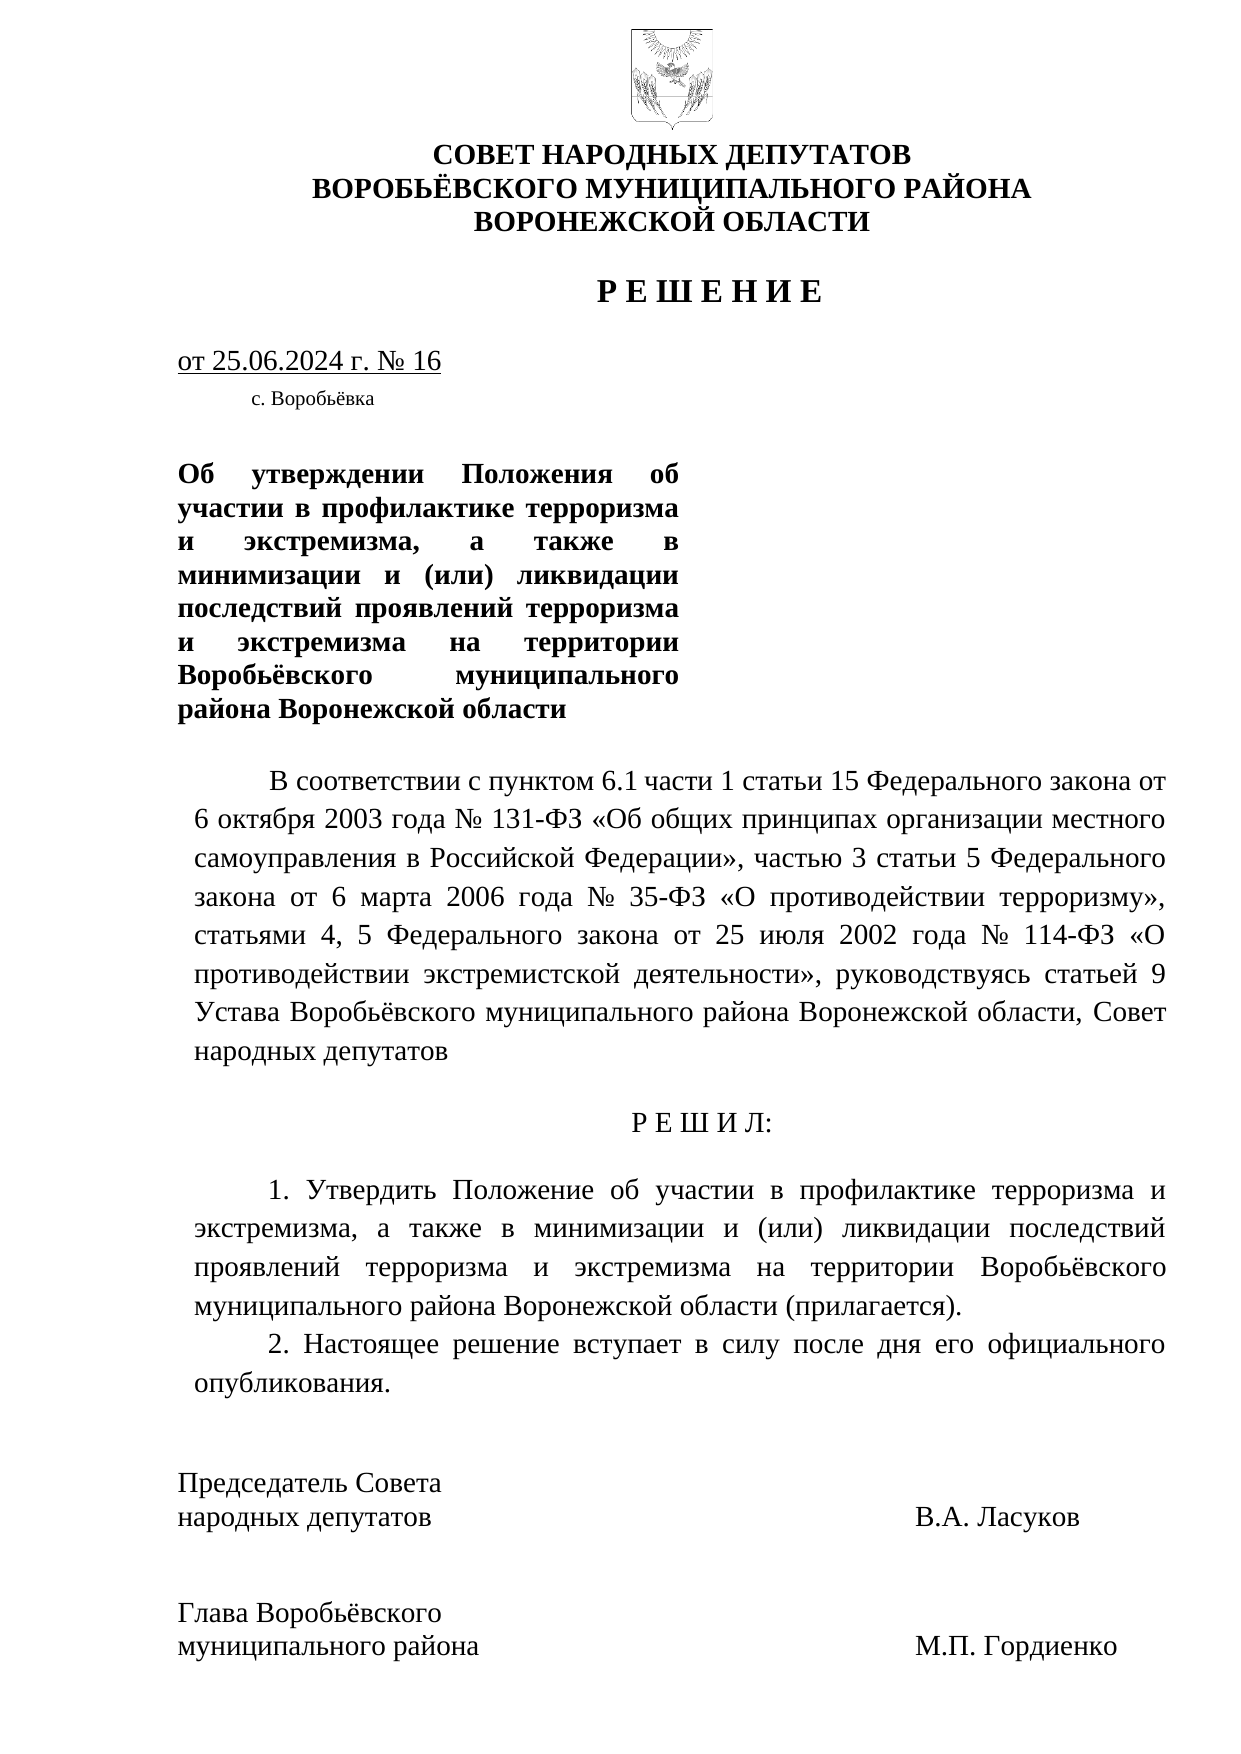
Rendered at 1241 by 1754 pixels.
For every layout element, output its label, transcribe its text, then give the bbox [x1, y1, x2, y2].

text Об утверждении Положения об участии в профилактике терроризма и экстремизма, а также в минимизации и (или) ликвидации последствий проявлений терроризма и экстремизма на территории Воробьёвского муниципального района Воронежской области [177, 456, 679, 724]
text СОВЕТ НАРОДНЫХ ДЕПУТАТОВ [177, 137, 1167, 171]
text народных депутатов В.А. Ласуков [177, 1499, 1167, 1533]
text В соответствии с пунктом 6.1 части 1 статьи 15 Федерального закона от 6 октября 2003 года № 131-ФЗ «Об общих принципах организации местного самоуправления в Российской Федерации», частью 3 статьи 5 Федерального закона от 6 марта 2006 года № 35-ФЗ «О противодействии терроризму», статьями 4, 5 Федерального закона от 25 июля 2002 года № 114-ФЗ «О противодействии экстремистской деятельности», руководствуясь статьей 9 Устава Воробьёвского муниципального района Воронежской области, Совет народных депутатов [194, 763, 1167, 1066]
text 1. Утвердить Положение об участии в профилактике терроризма и экстремизма, а также в минимизации и (или) ликвидации последствий проявлений терроризма и экстремизма на территории Воробьёвского муниципального района Воронежской области (прилагается). [194, 1172, 1167, 1321]
text Глава Воробьёвского [177, 1595, 1167, 1628]
picture [631, 29, 713, 130]
text с. Воробьёвка [177, 385, 1167, 409]
text Р Е Ш И Л: [177, 1105, 1152, 1138]
text муниципального района М.П. Гордиенко [177, 1628, 1167, 1662]
text от 25.06.2024 г. № 16 [177, 343, 1167, 377]
text ВОРОНЕЖСКОЙ ОБЛАСТИ [177, 204, 1167, 238]
text Председатель Совета [177, 1466, 1167, 1499]
text ВоробьЁвского муниципального района [177, 171, 1167, 204]
text Р Е Ш Е Н И Е [177, 272, 1167, 310]
text 2. Настоящее решение вступает в силу после дня его официального опубликования. [194, 1326, 1167, 1398]
